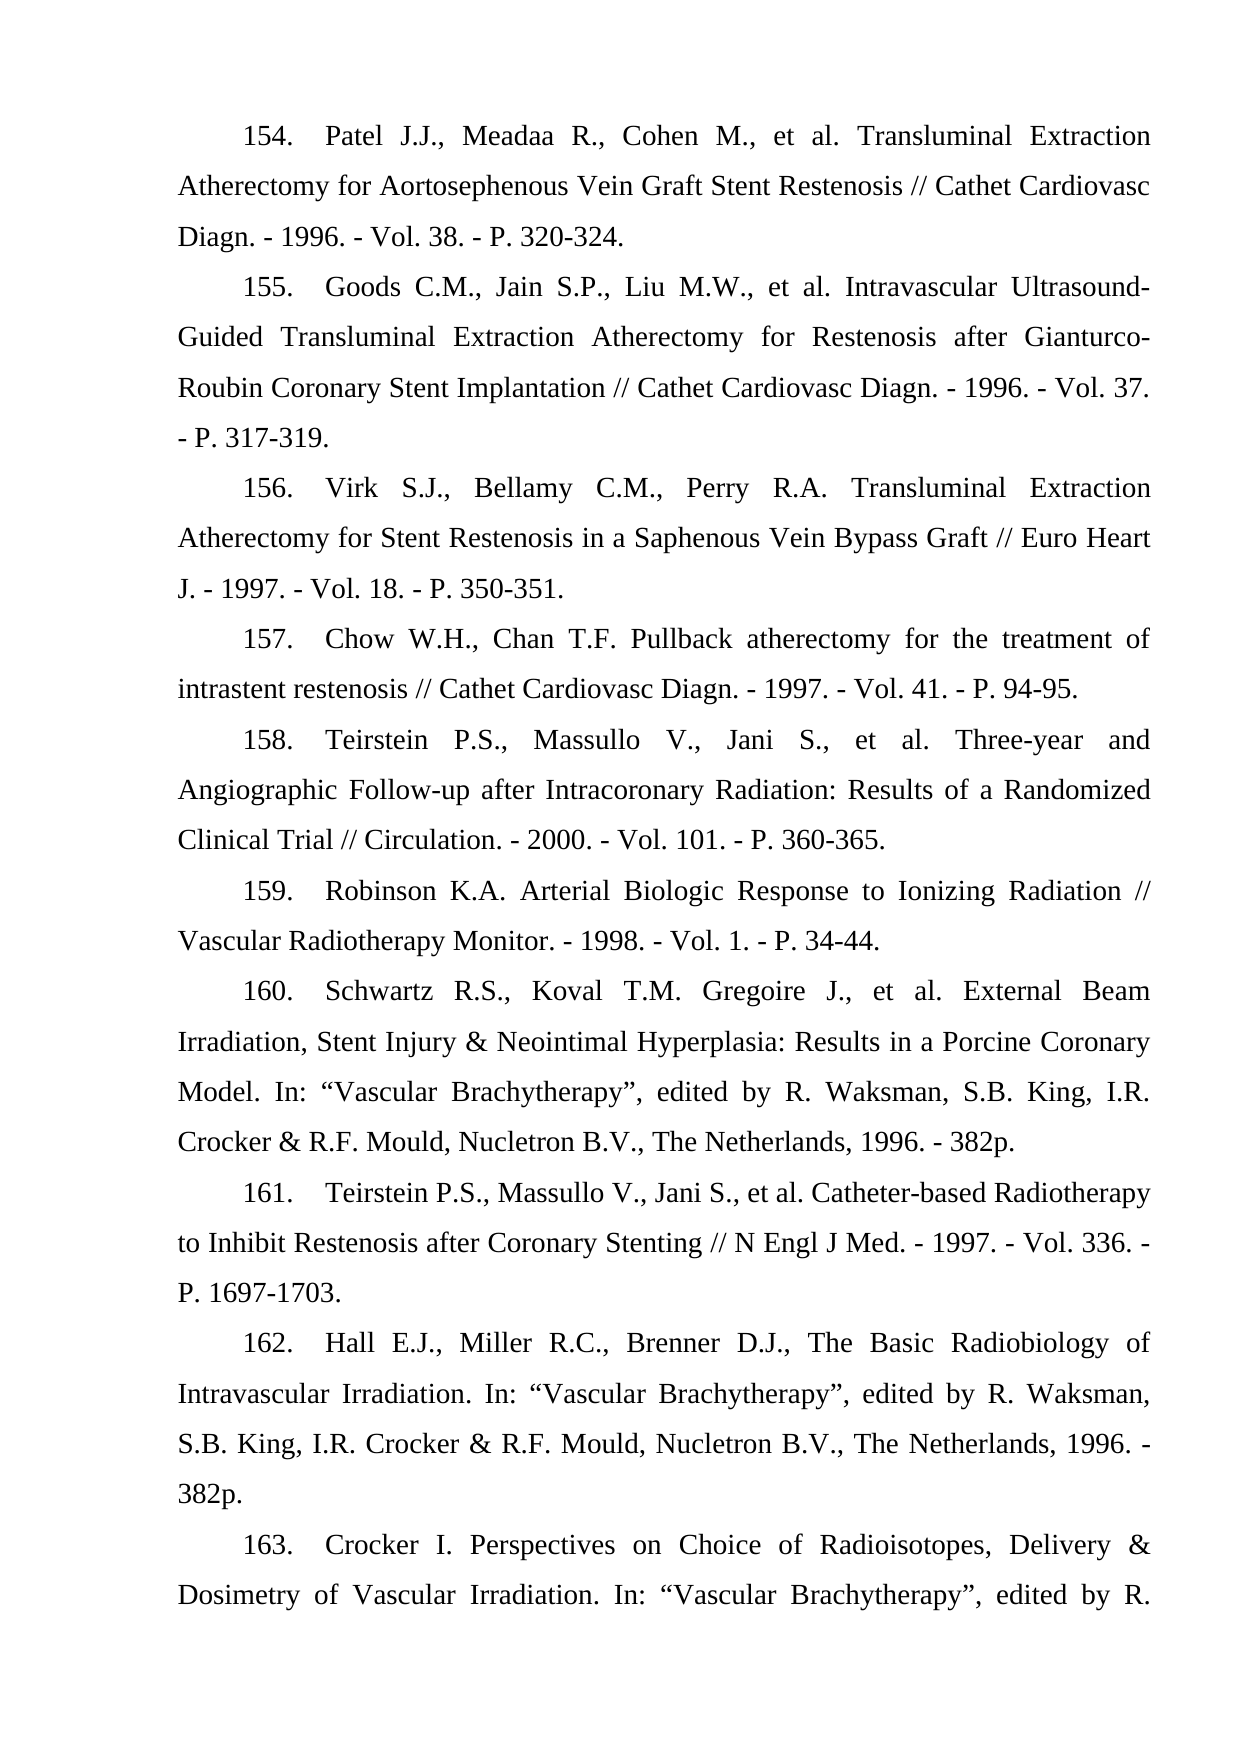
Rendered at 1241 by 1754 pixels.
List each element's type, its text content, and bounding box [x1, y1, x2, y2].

list Teirstein P.S., Massullo V., Jani S., et al. Three-year and Angiographic Follow-up after Intracoronary Radiation: Results of a Randomized Clinical Trial // Circulation. - 2000. - Vol. 101. - P. 360-365. [177, 722, 1152, 856]
list Schwartz R.S., Koval T.M. Gregoire J., et al. External Beam Irradiation, Stent Injury & Neointimal Hyperplasia: Results in a Porcine Coronary Model. In: “Vascular Brachytherapy”, edited by R. Waksman, S.B. King, I.R. Crocker & R.F. Mould, Nucletron B.V., The Netherlands, 1996. - 382p. [177, 973, 1152, 1158]
list Goods C.M., Jain S.P., Liu M.W., et al. Intravascular Ultrasound-Guided Transluminal Extraction Atherectomy for Restenosis after Gianturco-Roubin Coronary Stent Implantation // Cathet Cardiovasc Diagn. - 1996. - Vol. 37. - P. 317-319. [177, 269, 1152, 453]
list Patel J.J., Meadaa R., Cohen M., et al. Transluminal Extraction Atherectomy for Aortosephenous Vein Graft Stent Restenosis // Cathet Cardiovasc Diagn. - 1996. - Vol. 38. - P. 320-324. [177, 118, 1152, 252]
list Robinson K.A. Arterial Biologic Response to Ionizing Radiation // Vascular Radiotherapy Monitor. - 1998. - Vol. 1. - P. 34-44. [177, 873, 1152, 957]
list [177, 1527, 1152, 1611]
list Hall E.J., Miller R.C., Brenner D.J., The Basic Radiobiology of Intravascular Irradiation. In: “Vascular Brachytherapy”, edited by R. Waksman, S.B. King, I.R. Crocker & R.F. Mould, Nucletron B.V., The Netherlands, 1996. - 382p. [177, 1326, 1152, 1510]
list Chow W.H., Chan T.F. Pullback atherectomy for the treatment of intrastent restenosis // Cathet Cardiovasc Diagn. - 1997. - Vol. 41. - P. 94-95. [177, 621, 1152, 705]
list Virk S.J., Bellamy C.M., Perry R.A. Transluminal Extraction Atherectomy for Stent Restenosis in a Saphenous Vein Bypass Graft // Euro Heart J. - 1997. - Vol. 18. - P. 350-351. [177, 470, 1152, 604]
list Teirstein P.S., Massullo V., Jani S., et al. Catheter-based Radiotherapy to Inhibit Restenosis after Coronary Stenting // N Engl J Med. - 1997. - Vol. 336. - P. 1697-1703. [177, 1175, 1152, 1309]
